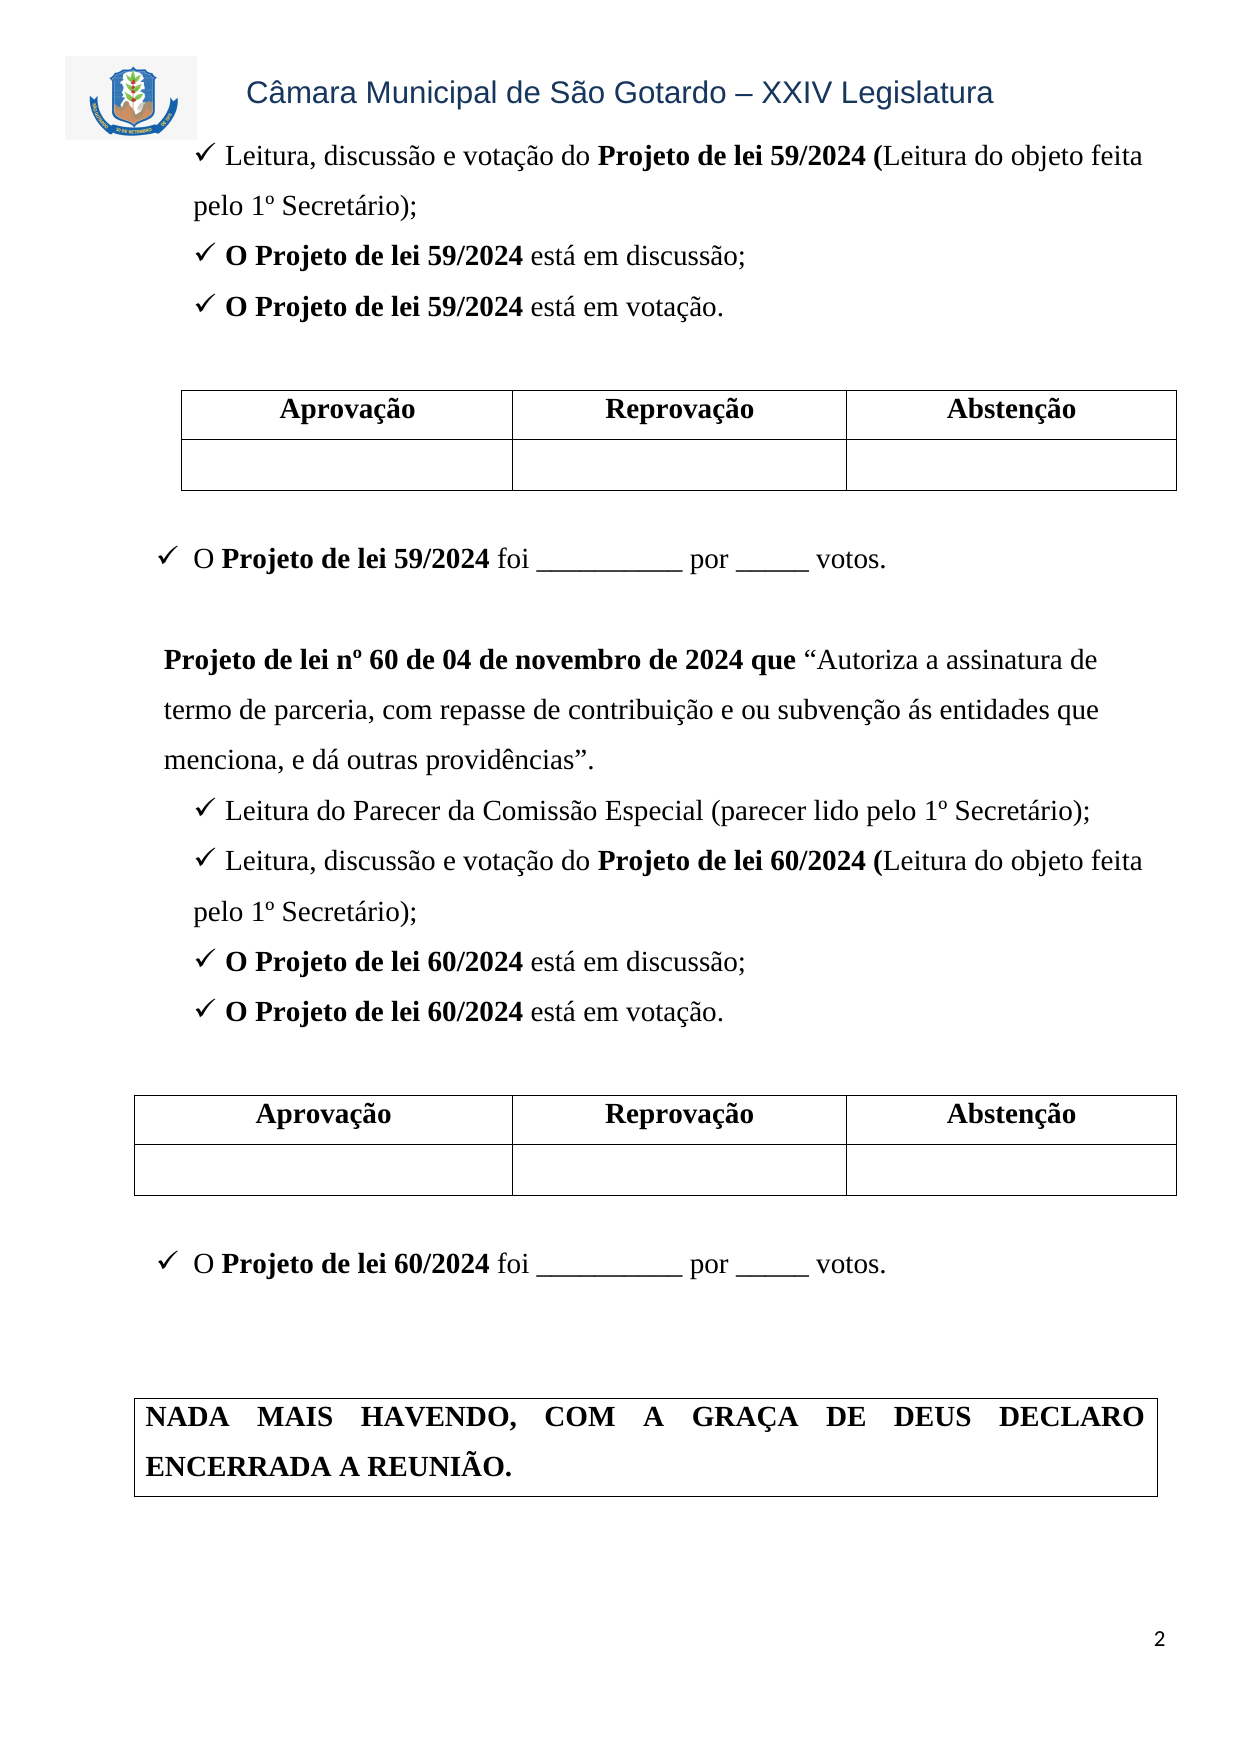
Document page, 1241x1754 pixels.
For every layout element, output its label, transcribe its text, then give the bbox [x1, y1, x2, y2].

list O Projeto de lei 59/2024 foi __________ por _____ votos. [156, 541, 1165, 575]
table_cell [513, 440, 846, 490]
table_cell [847, 440, 1176, 490]
table_cell [135, 1145, 512, 1195]
table_header Reprovação [513, 1096, 846, 1144]
list Leitura, discussão e votação do Projeto de lei 60/2024 (Leitura do objeto feita pelo 1º Secretário); [193, 843, 1165, 927]
table_header Aprovação [182, 391, 512, 438]
table_header Reprovação [513, 391, 846, 438]
table_cell [847, 1145, 1176, 1195]
list O Projeto de lei 59/2024 está em discussão; [193, 238, 1165, 272]
list Projeto de lei nº 60 de 04 de novembro de 2024 que “Autoriza a assinatura de termo de parceria, com repasse de contribuição e ou subvenção ás entidades que menciona, e dá outras providências”. [164, 642, 1165, 776]
table_cell [182, 440, 512, 490]
table_cell [513, 1145, 846, 1195]
table_header Abstenção [847, 1096, 1176, 1144]
list Leitura, discussão e votação do Projeto de lei 59/2024 (Leitura do objeto feita pelo 1º Secretário); [193, 138, 1165, 222]
list O Projeto de lei 60/2024 foi __________ por _____ votos. [156, 1247, 1165, 1280]
list Leitura do Parecer da Comissão Especial (parecer lido pelo 1º Secretário); [193, 793, 1165, 826]
table_header NADA MAIS HAVENDO, COM A GRAÇA DE DEUS DECLARO ENCERRADA A REUNIÃO. [135, 1399, 1157, 1496]
table_header Aprovação [135, 1096, 512, 1144]
table_header Abstenção [847, 391, 1176, 438]
list O Projeto de lei 60/2024 está em discussão; [193, 944, 1165, 978]
list O Projeto de lei 60/2024 está em votação. [193, 994, 1165, 1028]
picture [65, 56, 198, 140]
list O Projeto de lei 59/2024 está em votação. [193, 289, 1165, 323]
